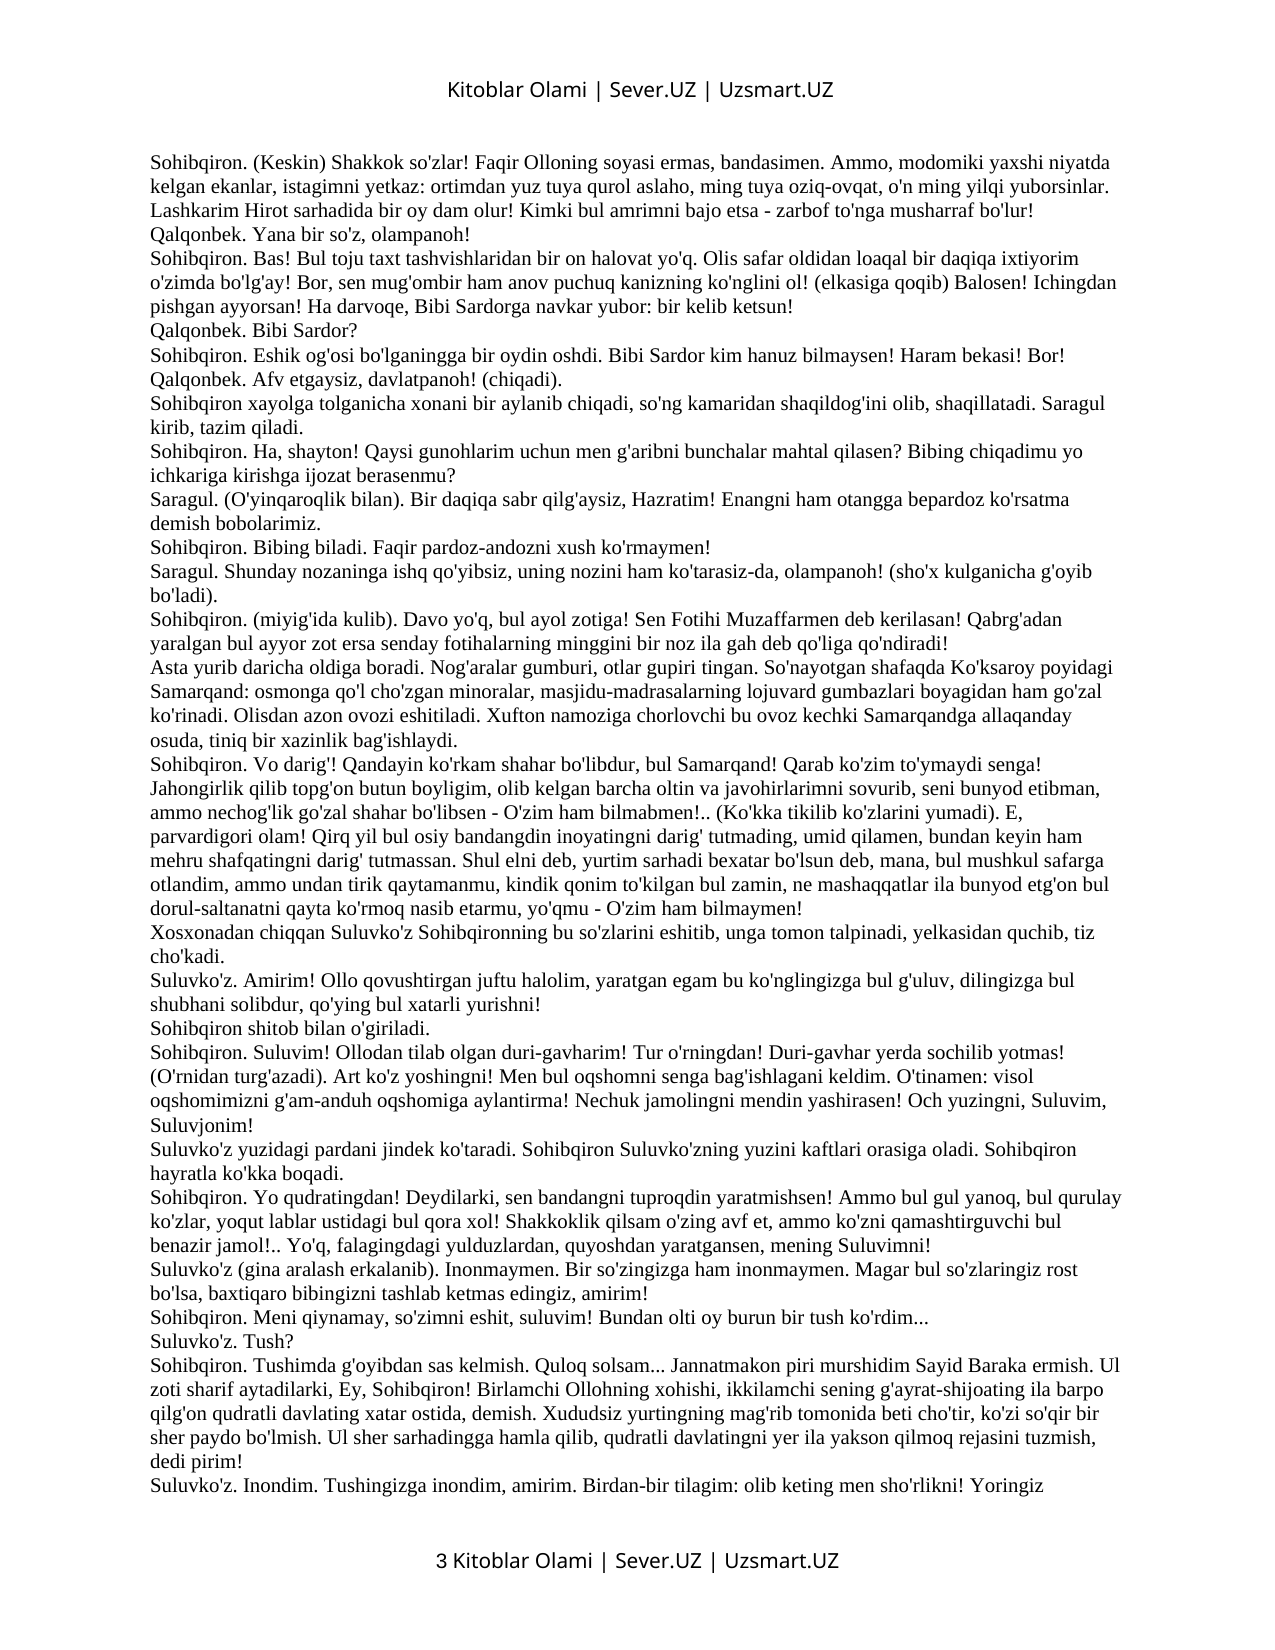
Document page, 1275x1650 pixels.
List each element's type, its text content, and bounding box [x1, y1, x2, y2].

text Sohibqiron. Yo qudratingdan! Deydilarki, sen bandangni tuproqdin yaratmishsen! Ammo bul gul yanoq, bul qurulay ko'zlar, yoqut lablar ustidagi bul qora xol! Shakkoklik qilsam o'zing avf et, ammo ko'zni qamashtirguvchi bul benazir jamol!.. Yo'q, falagingdagi yulduzlardan, quyoshdan yaratgansen, mening Suluvimni! [150, 1185, 1125, 1257]
text Xosxonadan chiqqan Suluvko'z Sohibqironning bu so'zlarini eshitib, unga tomon talpinadi, yelkasidan quchib, tiz cho'kadi. [150, 920, 1125, 968]
text Sohibqiron. Eshik og'osi bo'lganingga bir oydin oshdi. Bibi Sardor kim hanuz bilmaysen! Haram bekasi! Bor! [150, 342, 1125, 367]
text Suluvko'z. Amirim! Ollo qovushtirgan juftu halolim, yaratgan egam bu ko'nglingizga bul g'uluv, dilingizga bul shubhani solibdur, qo'ying bul xatarli yurishni! [150, 968, 1125, 1016]
text Sohibqiron. Ha, shayton! Qaysi gunohlarim uchun men g'aribni bunchalar mahtal qilasen? Bibing chiqadimu yo ichkariga kirishga ijozat berasenmu? [150, 439, 1125, 487]
text Qalqonbek. Afv etgaysiz, davlatpanoh! (chiqadi). [150, 367, 1125, 391]
text Suluvko'z yuzidagi pardani jindek ko'taradi. Sohibqiron Suluvko'zning yuzini kaftlari orasiga oladi. Sohibqiron hayratla ko'kka boqadi. [150, 1137, 1125, 1185]
text Sohibqiron. (Keskin) Shakkok so'zlar! Faqir Olloning soyasi ermas, bandasimen. Ammo, modomiki yaxshi niyatda kelgan ekanlar, istagimni yetkaz: ortimdan yuz tuya qurol aslaho, ming tuya oziq-ovqat, o'n ming yilqi yuborsinlar. Lashkarim Hirot sarhadida bir oy dam olur! Kimki bul amrimni bajo etsa - zarbof to'nga musharraf bo'lur! [150, 150, 1125, 222]
text Sohibqiron. Vo darig'! Qandayin ko'rkam shahar bo'libdur, bul Samarqand! Qarab ko'zim to'ymaydi senga! Jahongirlik qilib topg'on butun boyligim, olib kelgan barcha oltin va javohirlarimni sovurib, seni bunyod etibman, ammo nechog'lik go'zal shahar bo'libsen - O'zim ham bilmabmen!.. (Ko'kka tikilib ko'zlarini yumadi). E, parvardigori olam! Qirq yil bul osiy bandangdin inoyatingni darig' tutmading, umid qilamen, bundan keyin ham mehru shafqatingni darig' tutmassan. Shul elni deb, yurtim sarhadi bexatar bo'lsun deb, mana, bul mushkul safarga otlandim, ammo undan tirik qaytamanmu, kindik qonim to'kilgan bul zamin, ne mashaqqatlar ila bunyod etg'on bul dorul-saltanatni qayta ko'rmoq nasib etarmu, yo'qmu - O'zim ham bilmaymen! [150, 752, 1125, 920]
text Sohibqiron. Suluvim! Ollodan tilab olgan duri-gavharim! Tur o'rningdan! Duri-gavhar yerda sochilib yotmas! (O'rnidan turg'azadi). Art ko'z yoshingni! Men bul oqshomni senga bag'ishlagani keldim. O'tinamen: visol oqshomimizni g'am-anduh oqshomiga aylantirma! Nechuk jamolingni mendin yashirasen! Och yuzingni, Suluvim, Suluvjonim! [150, 1040, 1125, 1137]
text Qalqonbek. Yana bir so'z, olampanoh! [150, 222, 1125, 246]
text Sohibqiron. Meni qiynamay, so'zimni eshit, suluvim! Bundan olti oy burun bir tush ko'rdim... [150, 1305, 1125, 1329]
text Sohibqiron. Bibing biladi. Faqir pardoz-andozni xush ko'rmaymen! [150, 535, 1125, 559]
text Sohibqiron. Tushimda g'oyibdan sas kelmish. Quloq solsam... Jannatmakon piri murshidim Sayid Baraka ermish. Ul zoti sharif aytadilarki, Ey, Sohibqiron! Birlamchi Ollohning xohishi, ikkilamchi sening g'ayrat-shijoating ila barpo qilg'on qudratli davlating xatar ostida, demish. Xududsiz yurtingning mag'rib tomonida beti cho'tir, ko'zi so'qir bir sher paydo bo'lmish. Ul sher sarhadingga hamla qilib, qudratli davlatingni yer ila yakson qilmoq rejasini tuzmish, dedi pirim! [150, 1353, 1125, 1473]
text Suluvko'z. Tush? [150, 1329, 1125, 1353]
text Saragul. (O'yinqaroqlik bilan). Bir daqiqa sabr qilg'aysiz, Hazratim! Enangni ham otangga bepardoz ko'rsatma demish bobolarimiz. [150, 487, 1125, 535]
text Sohibqiron xayolga tolganicha xonani bir aylanib chiqadi, so'ng kamaridan shaqildog'ini olib, shaqillatadi. Saragul kirib, tazim qiladi. [150, 391, 1125, 439]
text Saragul. Shunday nozaninga ishq qo'yibsiz, uning nozini ham ko'tarasiz-da, olampanoh! (sho'x kulganicha g'oyib bo'ladi). [150, 559, 1125, 607]
text Sohibqiron. Bas! Bul toju taxt tashvishlaridan bir on halovat yo'q. Olis safar oldidan loaqal bir daqiqa ixtiyorim o'zimda bo'lg'ay! Bor, sen mug'ombir ham anov puchuq kanizning ko'nglini ol! (elkasiga qoqib) Balosen! Ichingdan pishgan ayyorsan! Ha darvoqe, Bibi Sardorga navkar yubor: bir kelib ketsun! [150, 246, 1125, 318]
text Sohibqiron. (miyig'ida kulib). Davo yo'q, bul ayol zotiga! Sen Fotihi Muzaffarmen deb kerilasan! Qabrg'adan yaralgan bul ayyor zot ersa senday fotihalarning minggini bir noz ila gah deb qo'liga qo'ndiradi! [150, 607, 1125, 655]
text Sohibqiron shitob bilan o'giriladi. [150, 1016, 1125, 1040]
text Qalqonbek. Bibi Sardor? [150, 318, 1125, 342]
text Suluvko'z (gina aralash erkalanib). Inonmaymen. Bir so'zingizga ham inonmaymen. Magar bul so'zlaringiz rost bo'lsa, baxtiqaro bibingizni tashlab ketmas edingiz, amirim! [150, 1257, 1125, 1305]
text Asta yurib daricha oldiga boradi. Nog'aralar gumburi, otlar gupiri tingan. So'nayotgan shafaqda Ko'ksaroy poyidagi Samarqand: osmonga qo'l cho'zgan minoralar, masjidu-madrasalarning lojuvard gumbazlari boyagidan ham go'zal ko'rinadi. Olisdan azon ovozi eshitiladi. Xufton namoziga chorlovchi bu ovoz kechki Samarqandga allaqanday osuda, tiniq bir xazinlik bag'ishlaydi. [150, 655, 1125, 752]
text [150, 1473, 1125, 1497]
